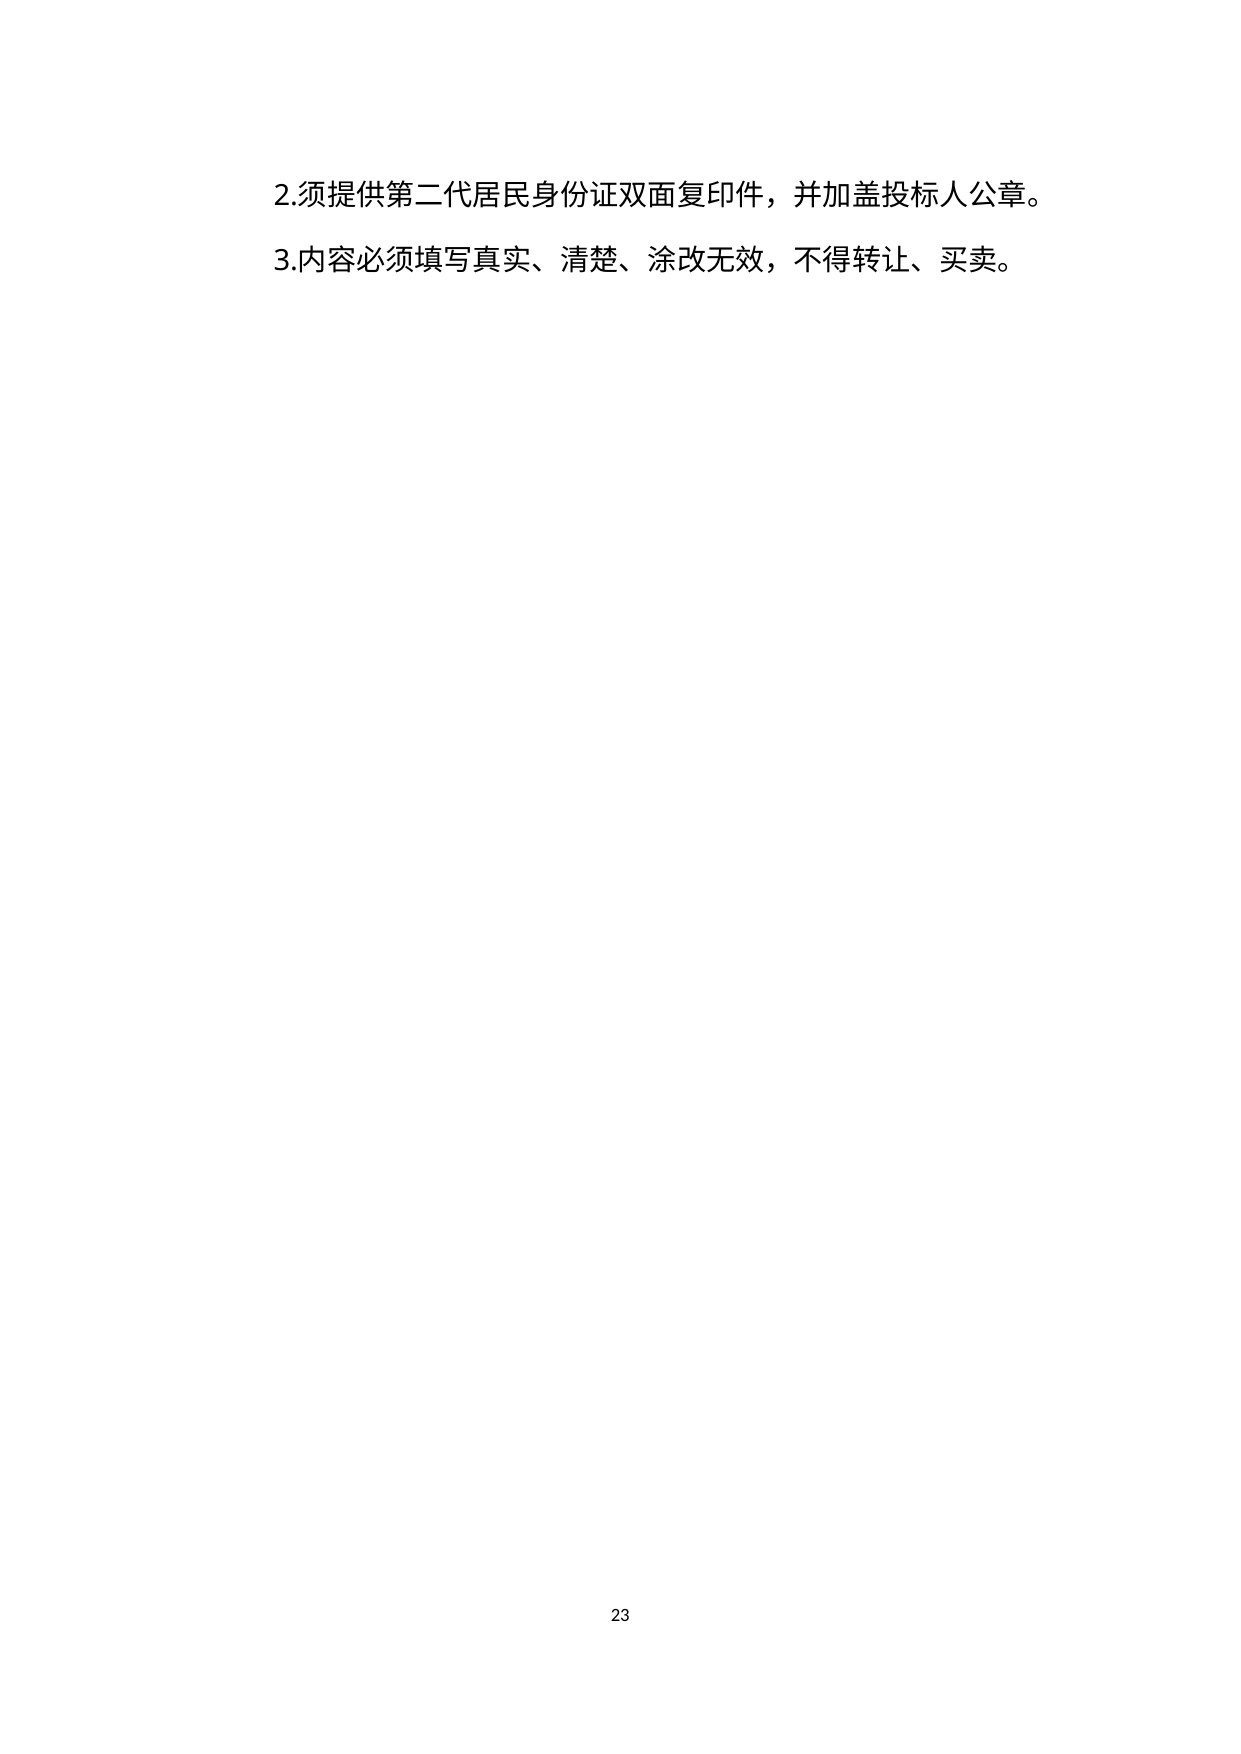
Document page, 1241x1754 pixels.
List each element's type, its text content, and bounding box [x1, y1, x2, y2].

text 3.内容必须填写真实、清楚、涂改无效，不得转让、买卖。 [187, 225, 1053, 290]
text 2.须提供第二代居民身份证双面复印件，并加盖投标人公章。 [187, 160, 1053, 225]
